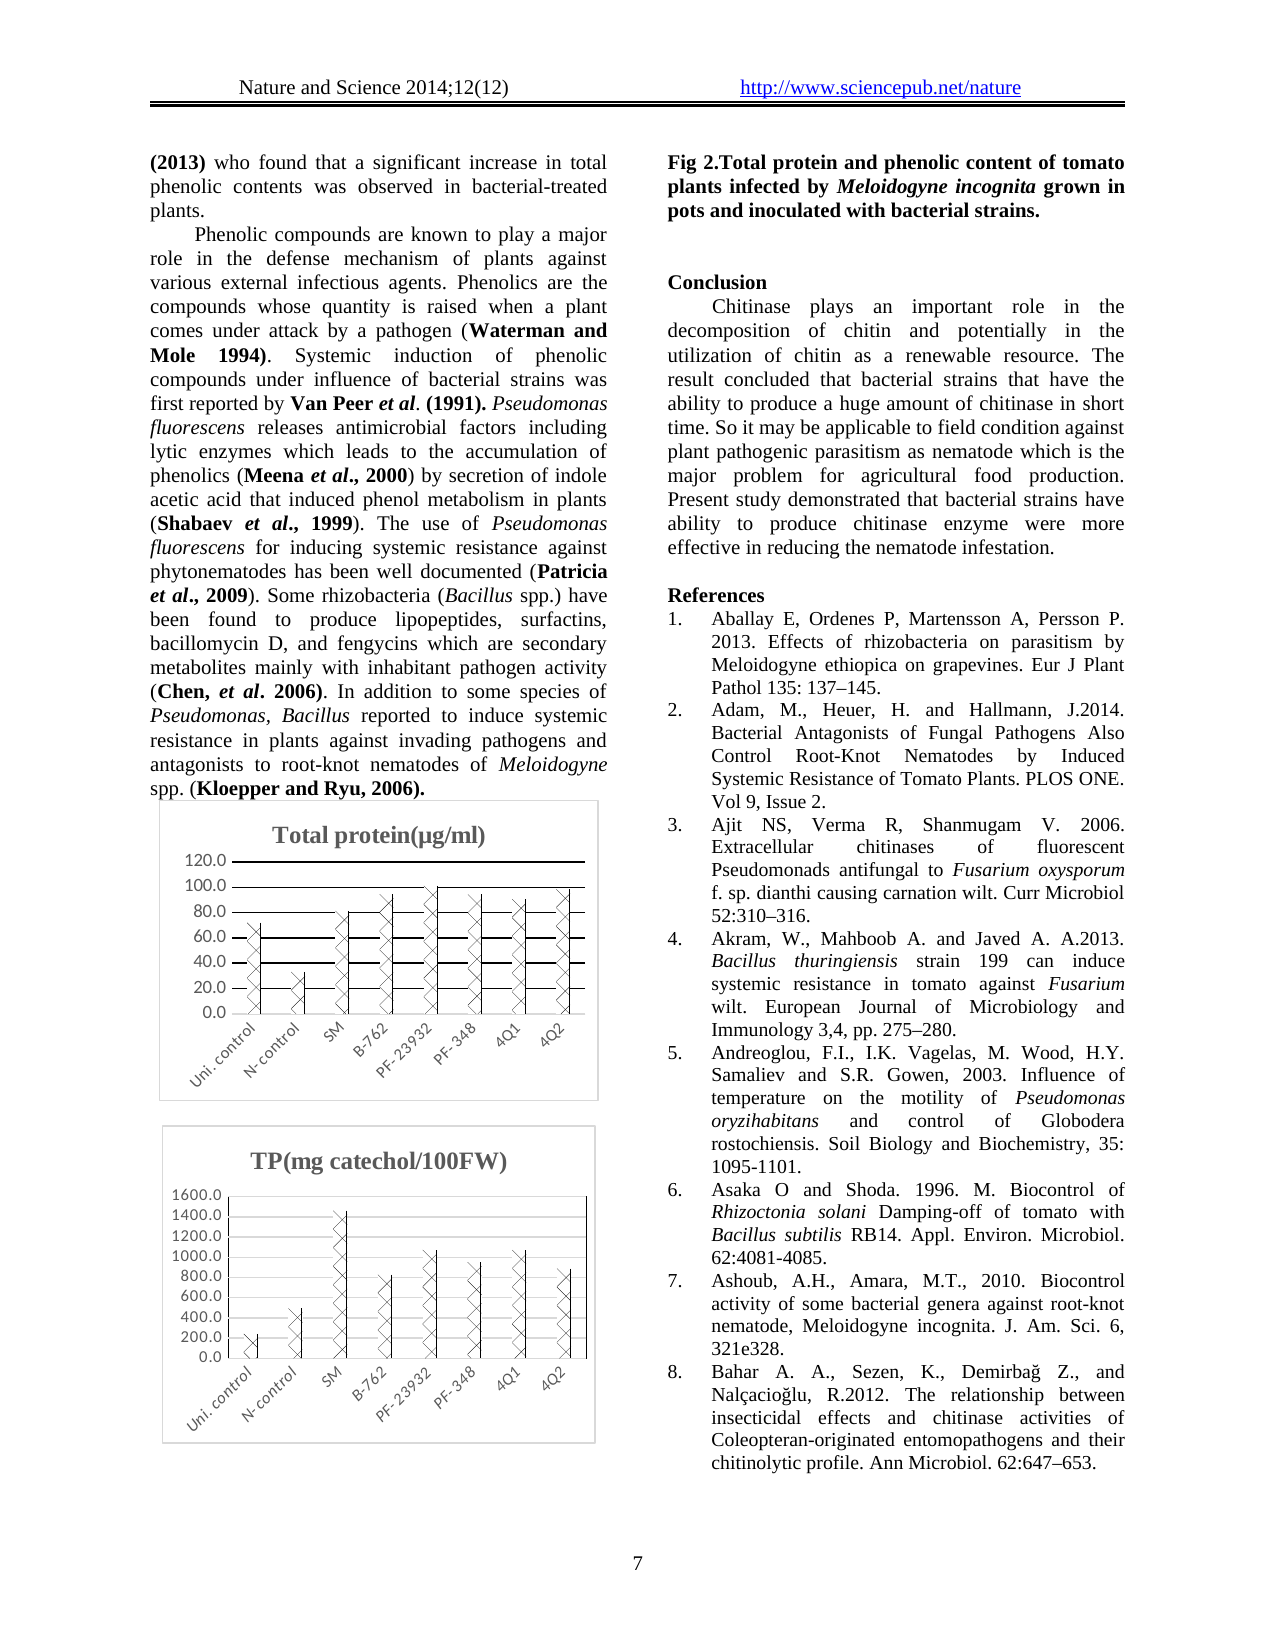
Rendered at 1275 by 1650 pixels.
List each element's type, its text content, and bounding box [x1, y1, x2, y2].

list Ajit NS, Verma R, Shanmugam V. 2006. Extracellular chitinases of fluorescent Pseudomonads antifungal to Fusarium oxysporum f. sp. dianthi causing carnation wilt. Curr Microbiol 52:310–316. [667, 812, 1125, 927]
text Chitinase plays an important role in the decomposition of chitin and potentially in the utilization of chitin as a renewable resource. The result concluded that bacterial strains that have the ability to produce a huge amount of chitinase in short time. So it may be applicable to field condition against plant pathogenic parasitism as nematode which is the major problem for agricultural food production. Present study demonstrated that bacterial strains have ability to produce chitinase enzyme were more effective in reducing the nematode infestation. [667, 294, 1125, 559]
text Fig 2.Total protein and phenolic content of tomato plants infected by Meloidogyne incognita grown in pots and inoculated with bacterial strains. [667, 150, 1125, 222]
text Phenolic compounds are known to play a major role in the defense mechanism of plants against various external infectious agents. Phenolics are the compounds whose quantity is raised when a plant comes under attack by a pathogen (Waterman and Mole 1994). Systemic induction of phenolic compounds under influence of bacterial strains was first reported by Van Peer et al. (1991). Pseudomonas fluorescens releases antimicrobial factors including lytic enzymes which leads to the accumulation of phenolics (Meena et al., 2000) by secretion of indole acetic acid that induced phenol metabolism in plants (Shabaev et al., 1999). The use of Pseudomonas fluorescens for inducing systemic resistance against phytonematodes has been well documented (Patricia et al., 2009). Some rhizobacteria (Bacillus spp.) have been found to produce lipopeptides, surfactins, bacillomycin D, and fengycins which are secondary metabolites mainly with inhabitant pathogen activity (Chen, et al. 2006). In addition to some species of Pseudomonas, Bacillus reported to induce systemic resistance in plants against invading pathogens and antagonists to root-knot nematodes of Meloidogyne spp. (Kloepper and Ryu, 2006). [150, 222, 607, 800]
list Adam, M., Heuer, H. and Hallmann, J.2014. Bacterial Antagonists of Fungal Pathogens Also Control Root-Knot Nematodes by Induced Systemic Resistance of Tomato Plants. PLOS ONE. Vol 9, Issue 2. [667, 698, 1125, 812]
list Akram, W., Mahboob A. and Javed A. A.2013. Bacillus thuringiensis strain 199 can induce systemic resistance in tomato against Fusarium wilt. European Journal of Microbiology and Immunology 3,4, pp. 275–280. [667, 927, 1125, 1041]
list Bahar A. A., Sezen, K., Demirbağ Z., and Nalçacioğlu, R.2012. The relationship between insecticidal effects and chitinase activities of Coleopteran-originated entomopathogens and their chitinolytic profile. Ann Microbiol. 62:647–653. [667, 1360, 1125, 1474]
text Conclusion [667, 270, 1125, 294]
text References [667, 583, 1125, 607]
list Aballay E, Ordenes P, Martensson A, Persson P. 2013. Effects of rhizobacteria on parasitism by Meloidogyne ethiopica on grapevines. Eur J Plant Pathol 135: 137–145. [667, 607, 1125, 698]
list Asaka O and Shoda. 1996. M. Biocontrol of Rhizoctonia solani Damping-off of tomato with Bacillus subtilis RB14. Appl. Environ. Microbiol. 62:4081-4085. [667, 1177, 1125, 1269]
list Ashoub, A.H., Amara, M.T., 2010. Biocontrol activity of some bacterial genera against root-knot nematode, Meloidogyne incognita. J. Am. Sci. 6, 321e328. [667, 1269, 1125, 1360]
list Andreoglou, F.I., I.K. Vagelas, M. Wood, H.Y. Samaliev and S.R. Gowen, 2003. Influence of temperature on the motility of Pseudomonas oryzihabitans and control of Globodera rostochiensis. Soil Biology and Biochemistry, 35: 1095-1101. [667, 1041, 1125, 1177]
